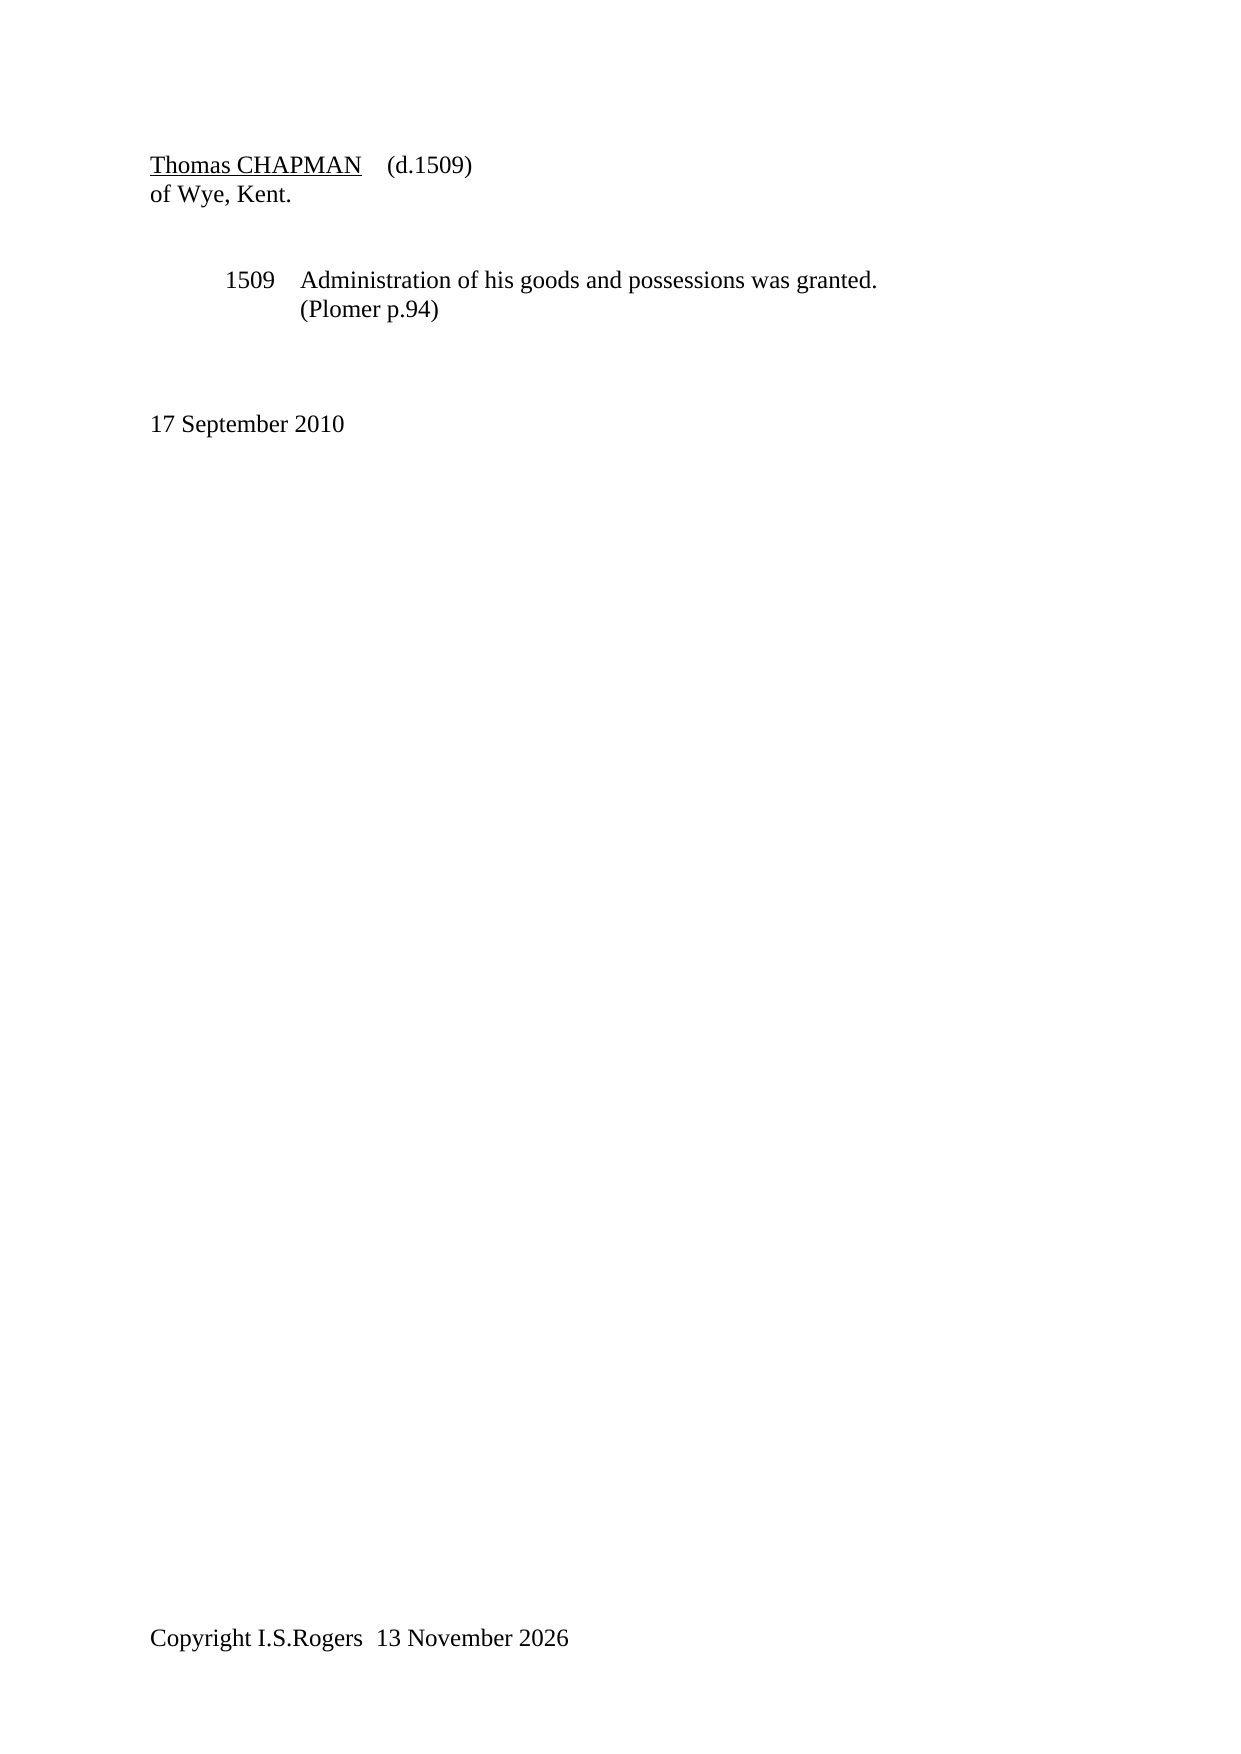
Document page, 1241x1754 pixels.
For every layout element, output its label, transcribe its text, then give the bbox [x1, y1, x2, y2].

text Thomas CHAPMAN (d.1509) [150, 150, 1090, 179]
text (Plomer p.94) [150, 294, 1090, 322]
text 17 September 2010 [150, 409, 1090, 437]
text 1509 Administration of his goods and possessions was granted. [150, 265, 1090, 294]
text of Wye, Kent. [150, 179, 1090, 207]
